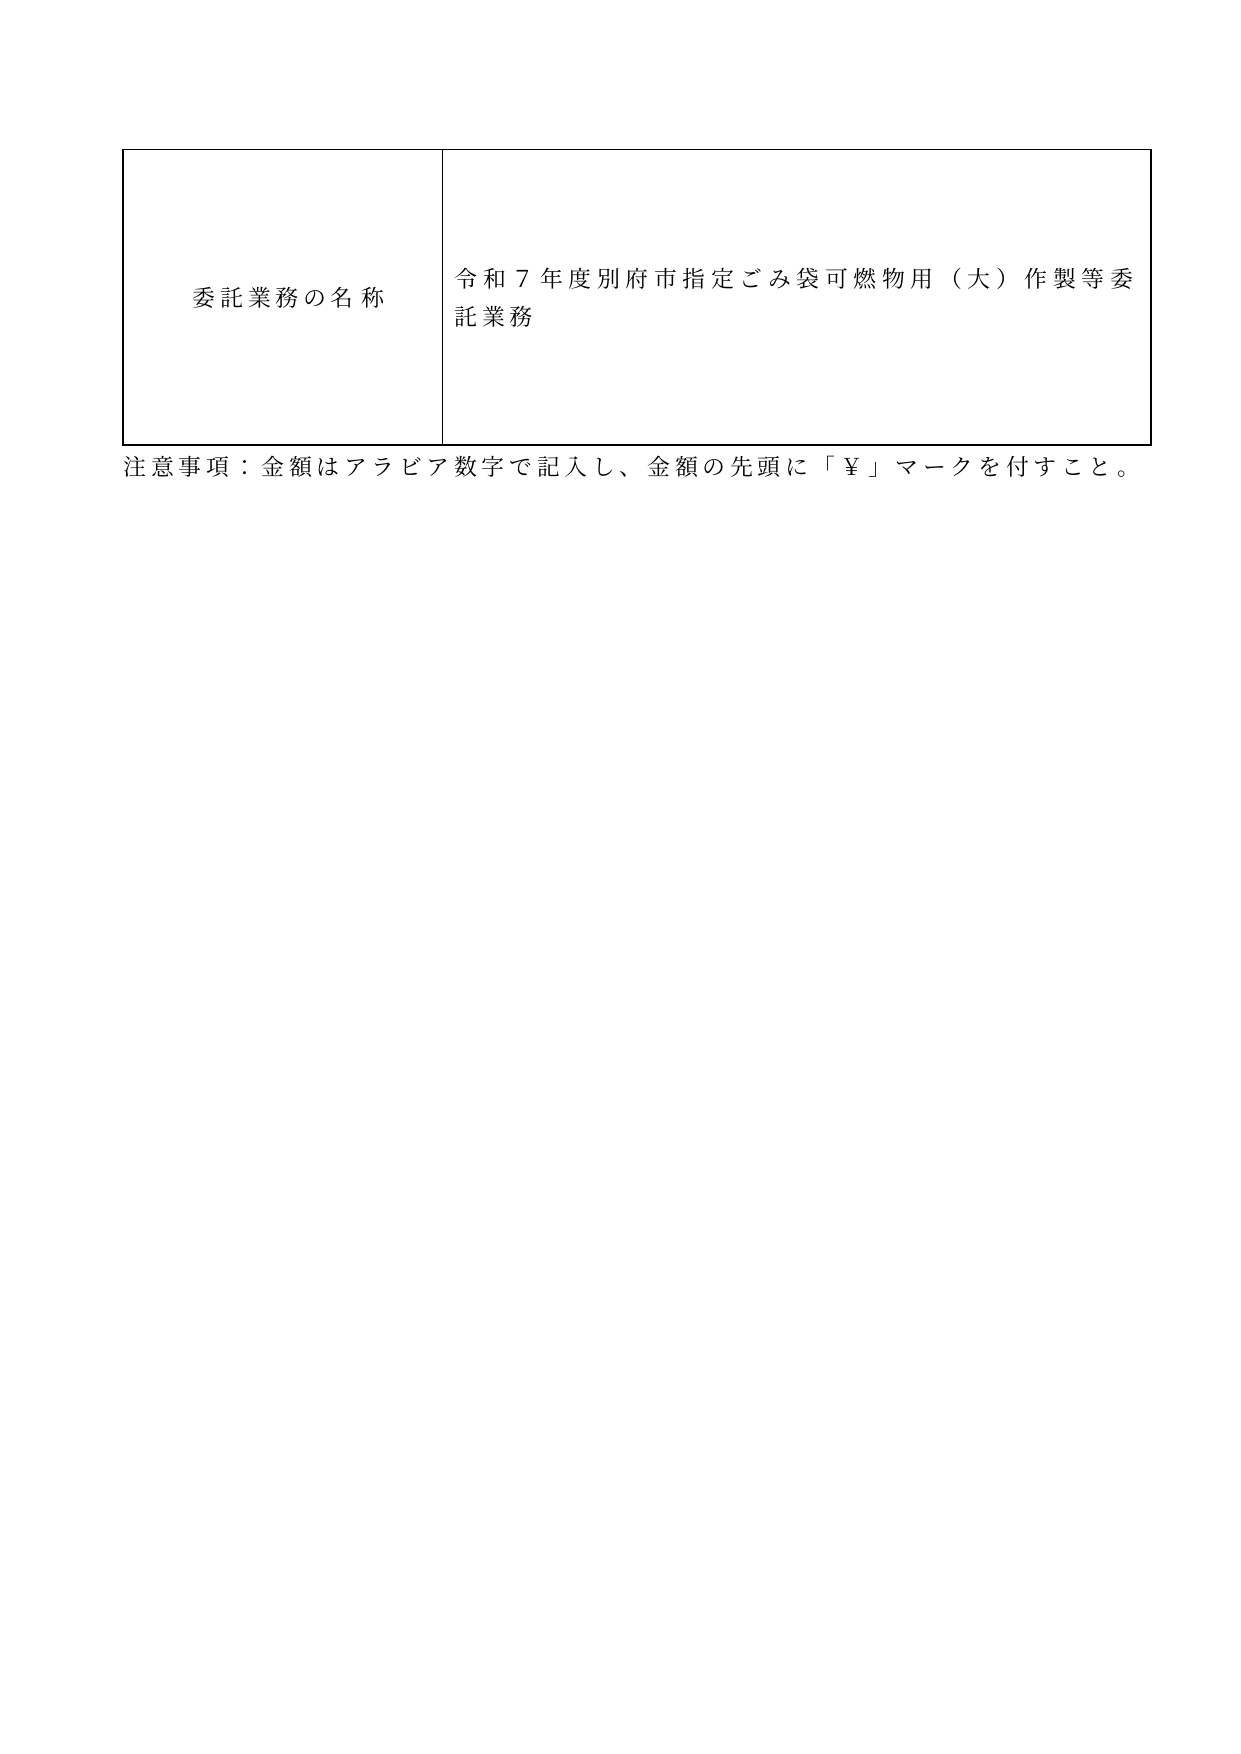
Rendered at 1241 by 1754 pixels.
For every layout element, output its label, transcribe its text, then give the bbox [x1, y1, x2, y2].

text 注意事項：金額はアラビア数字で記入し、金額の先頭に「￥」マークを付すこと。 [123, 446, 1117, 484]
table_cell 委託業務の名称 [124, 150, 442, 444]
table_cell 令和７年度別府市指定ごみ袋可燃物用（大）作製等委託業務 [443, 150, 1150, 444]
